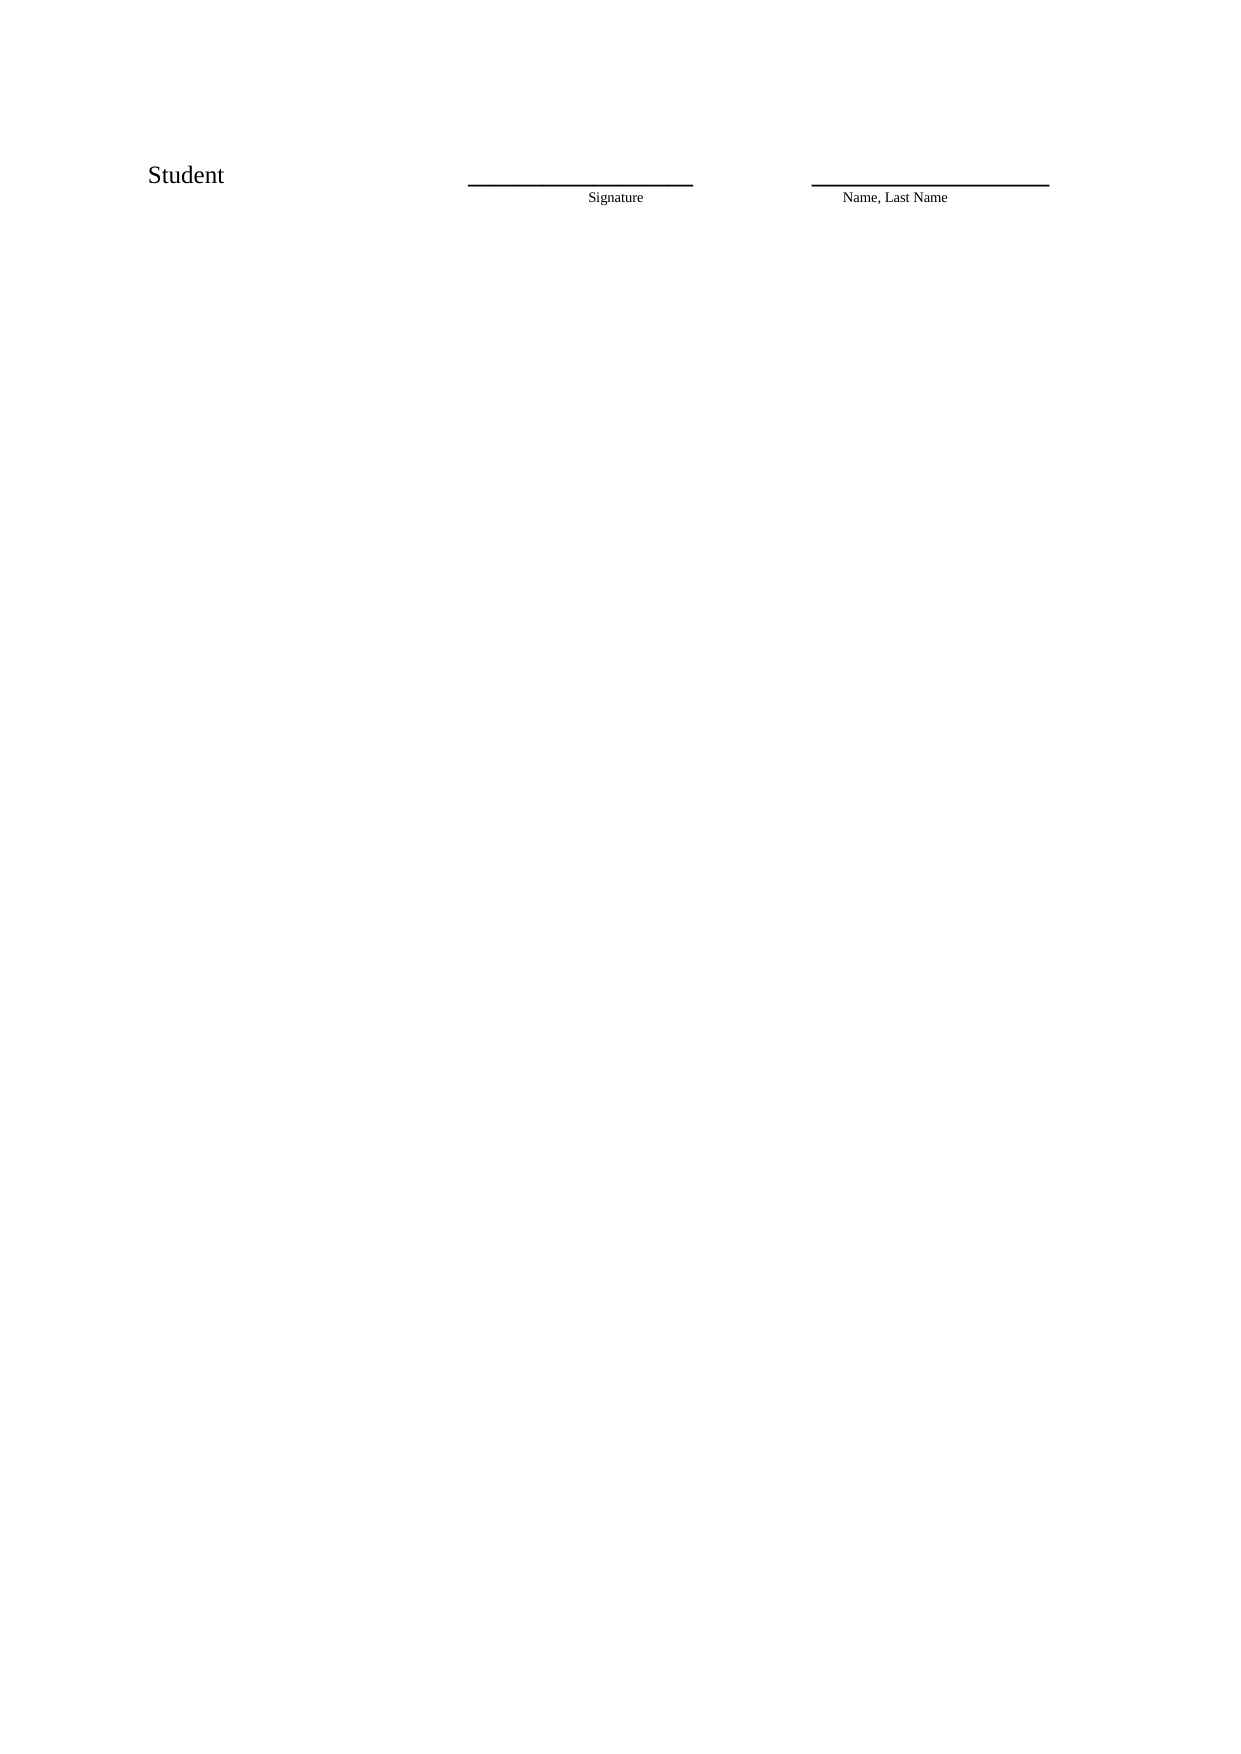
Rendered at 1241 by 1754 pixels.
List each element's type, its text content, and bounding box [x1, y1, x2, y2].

text Student __________________ ___________________ [148, 160, 1152, 189]
text Signature Name, Last Name [148, 189, 1152, 218]
